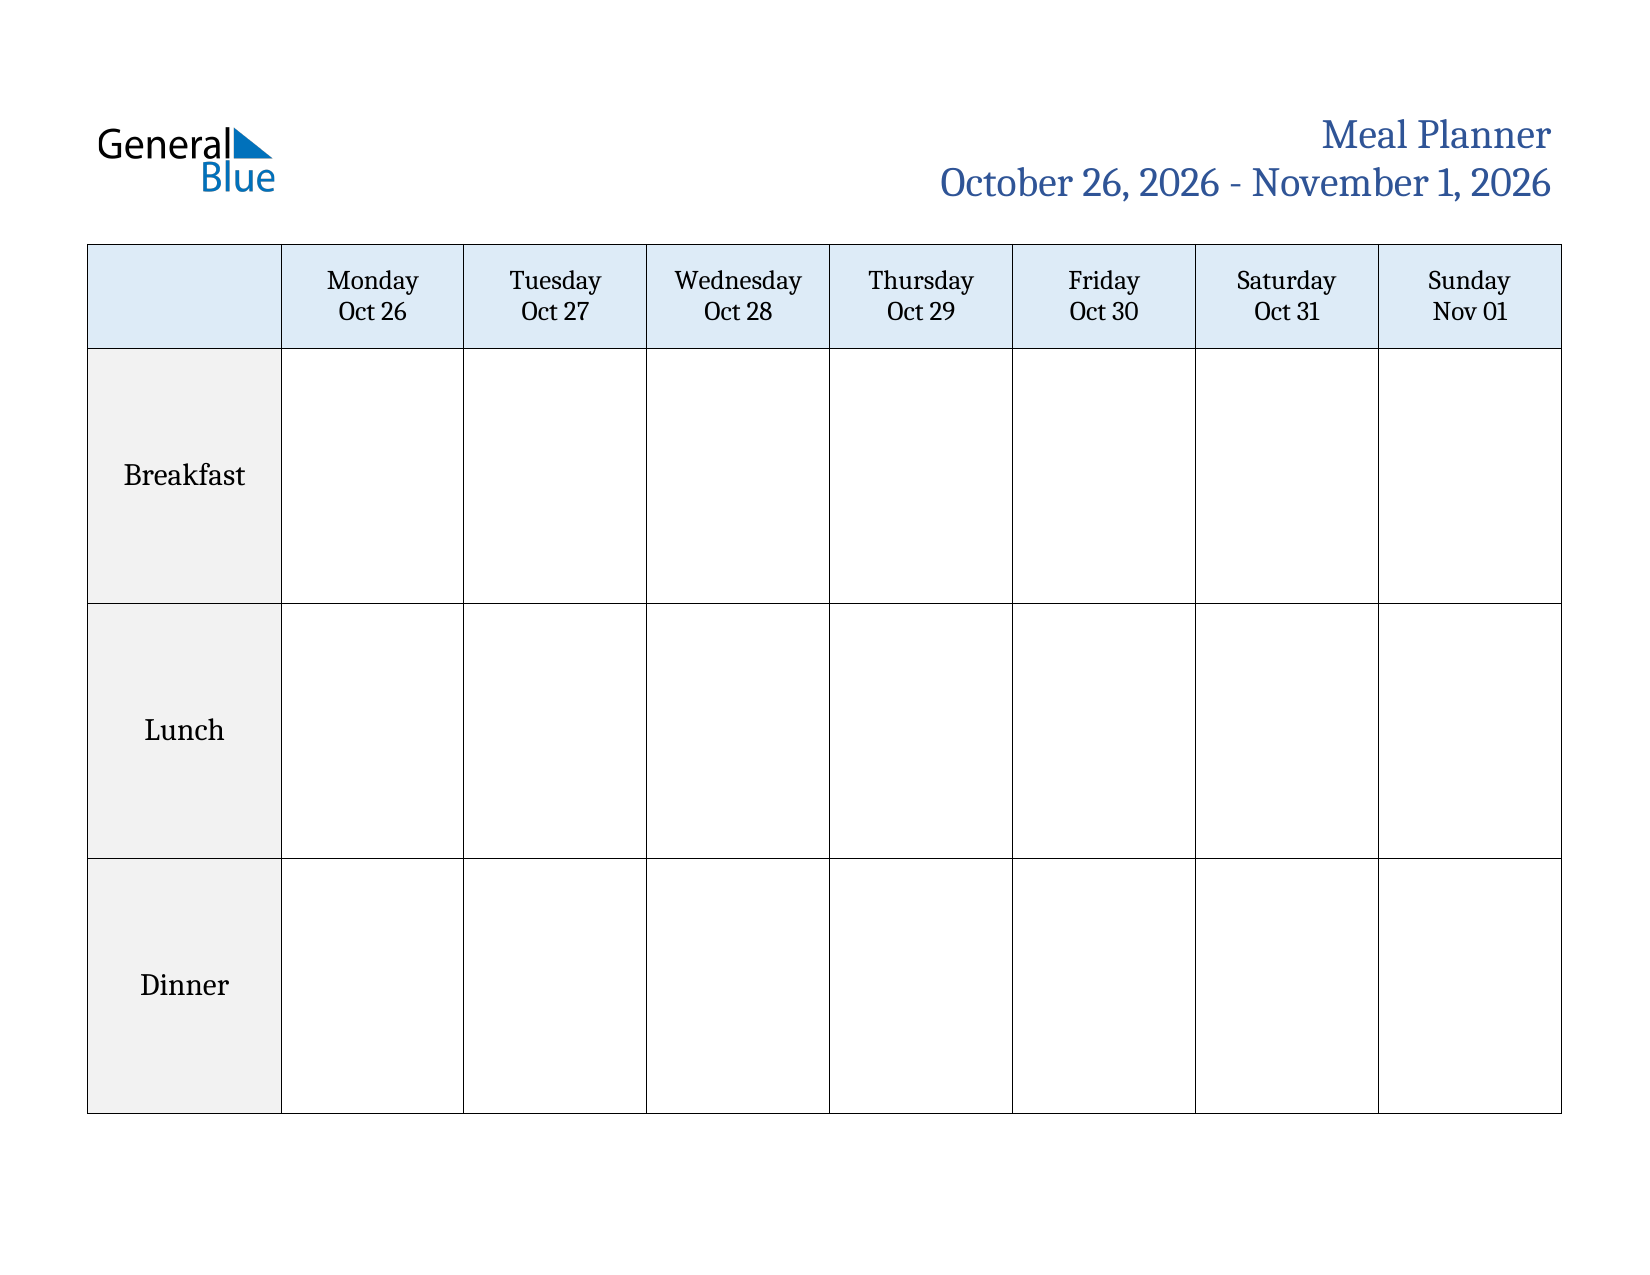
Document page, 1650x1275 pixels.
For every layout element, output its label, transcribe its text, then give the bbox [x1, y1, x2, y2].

table_cell [830, 859, 1012, 1113]
table_cell Sunday Nov 01 [1379, 245, 1561, 348]
table_cell Saturday Oct 31 [1196, 245, 1378, 348]
table_cell [1196, 604, 1378, 858]
table_cell [647, 859, 829, 1113]
table_cell [88, 245, 281, 348]
table_cell Breakfast [88, 349, 281, 603]
table_cell [1013, 859, 1195, 1113]
table_cell [1379, 604, 1561, 858]
table_cell Friday Oct 30 [1013, 245, 1195, 348]
table_cell Dinner [88, 859, 281, 1113]
table_header Meal Planner October 26, 2026 - November 1, 2026 [281, 75, 1562, 244]
table_cell [1379, 859, 1561, 1113]
table_cell [1196, 349, 1378, 603]
table_cell [1379, 349, 1561, 603]
table_cell [1196, 859, 1378, 1113]
table_cell [282, 349, 463, 603]
table_cell [464, 604, 646, 858]
table_cell [647, 349, 829, 603]
table_cell [282, 859, 463, 1113]
table_header [88, 75, 281, 244]
table_cell Monday Oct 26 [282, 245, 463, 348]
table_cell Lunch [88, 604, 281, 858]
table_cell [830, 349, 1012, 603]
table_cell [830, 604, 1012, 858]
table_cell [1013, 349, 1195, 603]
table_cell [1013, 604, 1195, 858]
table_cell Thursday Oct 29 [830, 245, 1012, 348]
table_cell [647, 604, 829, 858]
picture [98, 127, 275, 192]
table_cell [464, 349, 646, 603]
table_cell Wednesday Oct 28 [647, 245, 829, 348]
table_cell [464, 859, 646, 1113]
table_cell Tuesday Oct 27 [464, 245, 646, 348]
table_cell [282, 604, 463, 858]
